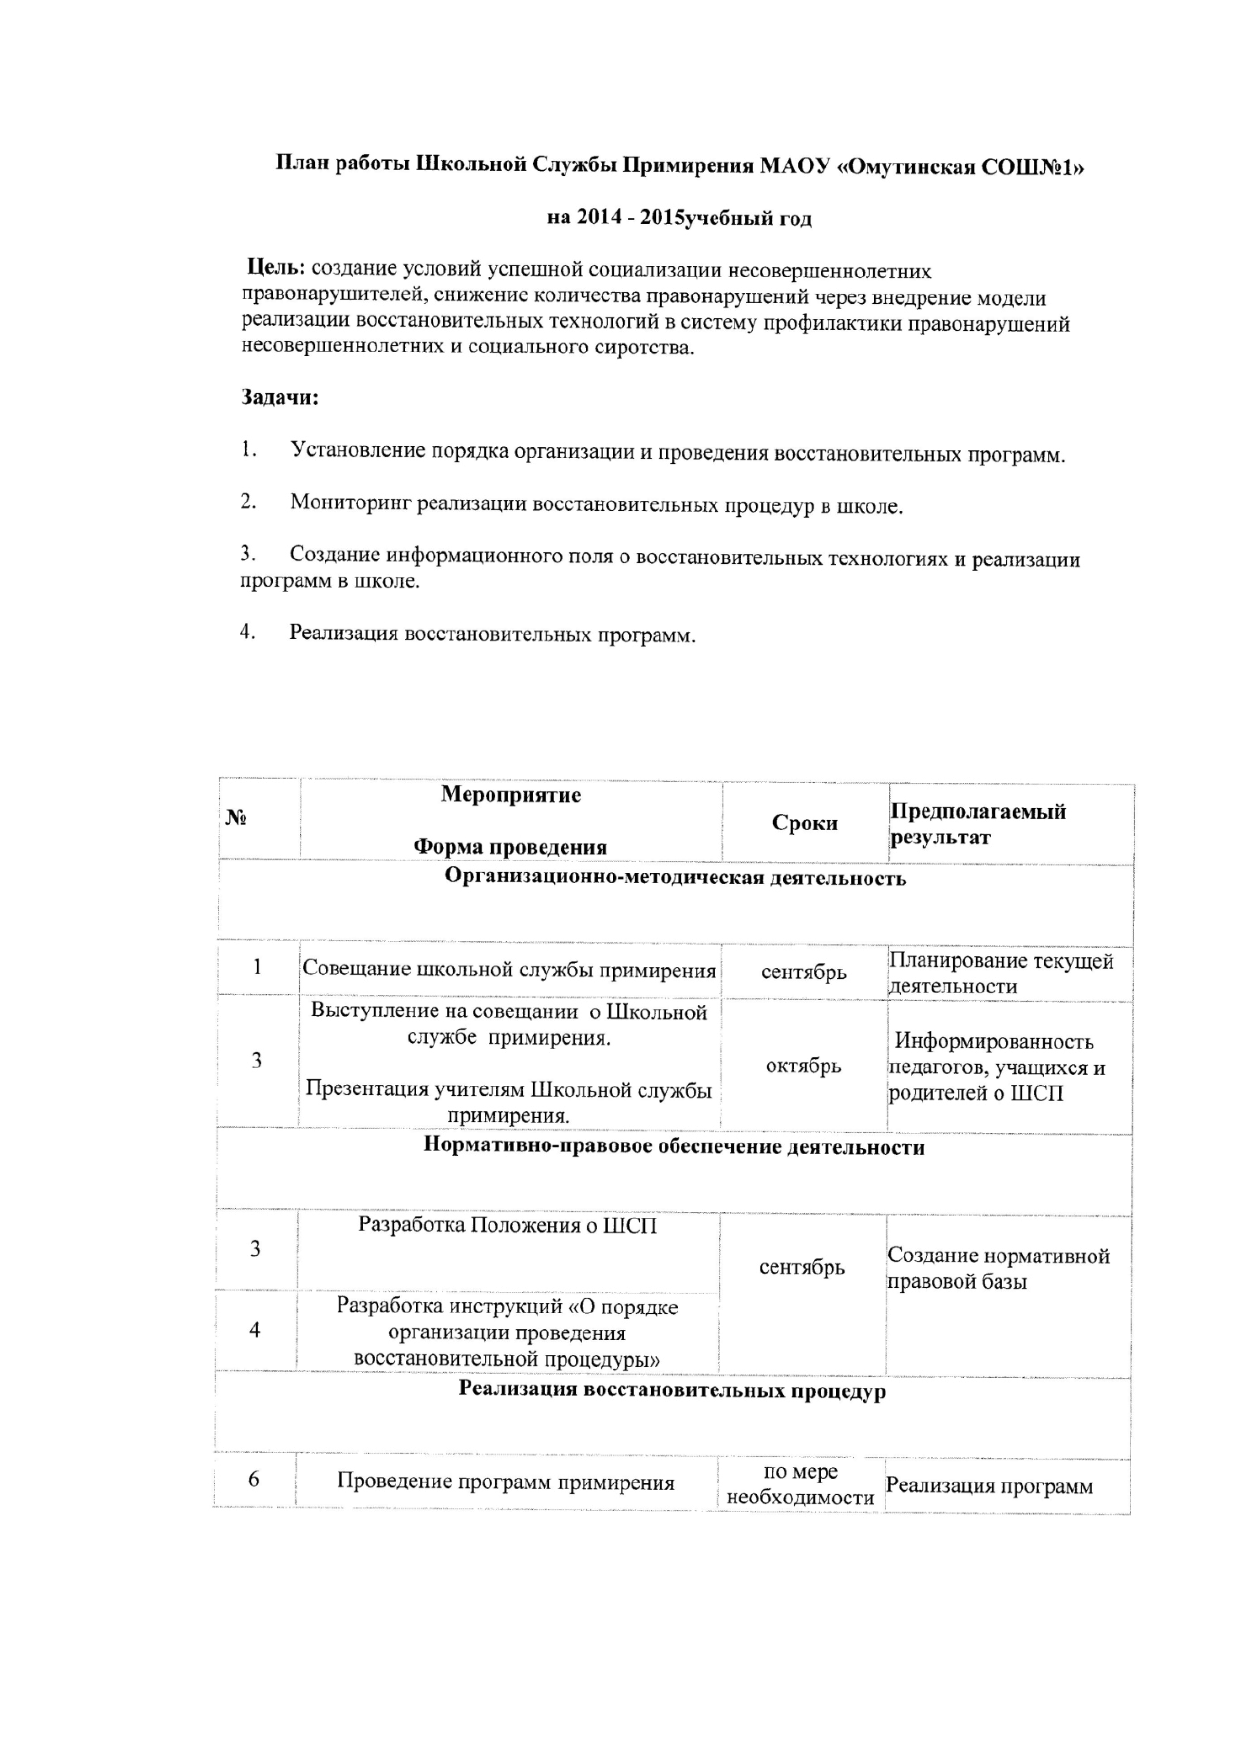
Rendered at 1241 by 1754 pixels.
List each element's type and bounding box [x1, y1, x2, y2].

picture [181, 120, 1161, 1554]
